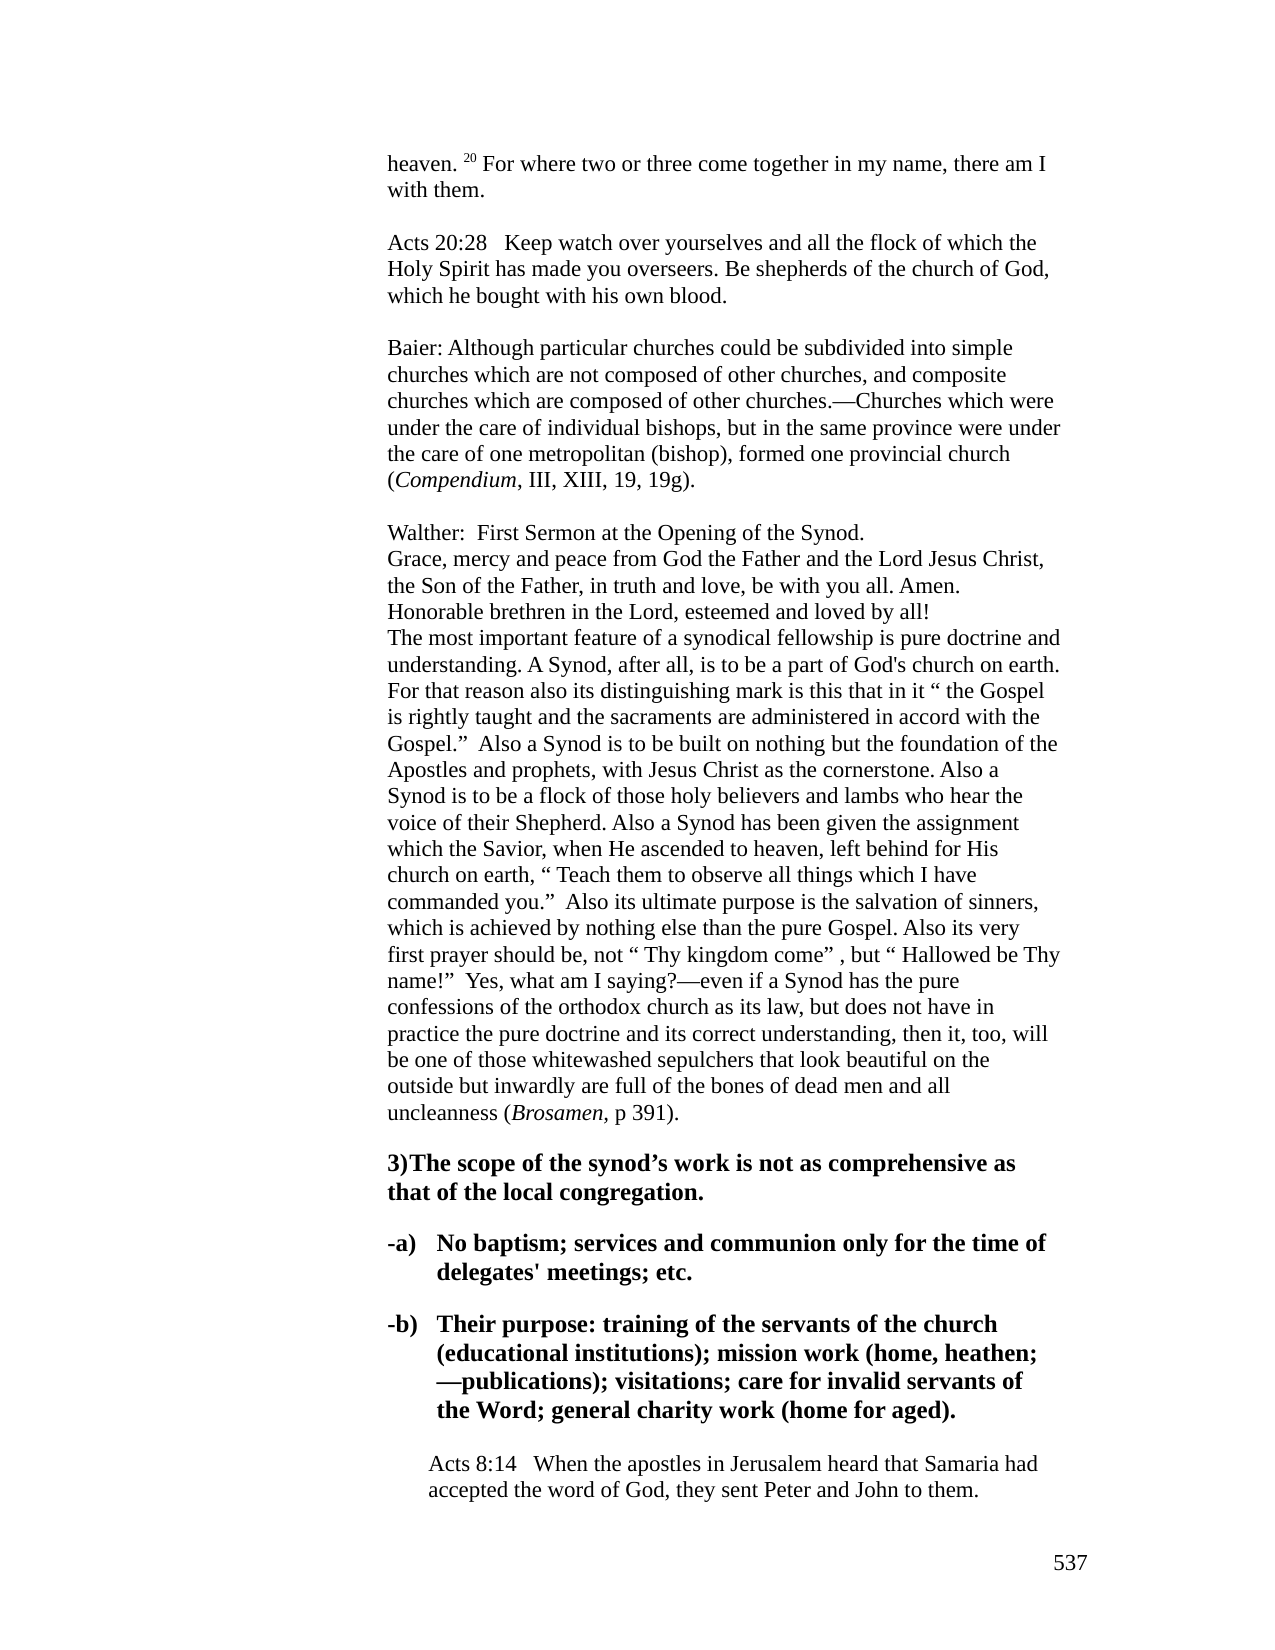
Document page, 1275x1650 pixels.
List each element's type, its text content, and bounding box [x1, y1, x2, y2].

subtitle 3) The scope of the synod’s work is not as comprehensive as that of the local congregation. [337, 1148, 1062, 1206]
text Acts 20:28 Keep watch over yourselves and all the flock of which the Holy Spirit has made you overseers. Be shepherds of the church of God, which he bought with his own blood. [387, 229, 1062, 308]
text Walther: First Sermon at the Opening of the Synod. Grace, mercy and peace from God the Father and the Lord Jesus Christ, the Son of the Father, in truth and love, be with you all. Amen. Honorable brethren in the Lord, esteemed and loved by all! The most important feature of a synodical fellowship is pure doctrine and understanding. A Synod, after all, is to be a part of God's church on earth. For that reason also its distinguishing mark is this that in it “ the Gospel is rightly taught and the sacraments are administered in accord with the Gospel.” Also a Synod is to be built on nothing but the foundation of the Apostles and prophets, with Jesus Christ as the cornerstone. Also a Synod is to be a flock of those holy believers and lambs who hear the voice of their Shepherd. Also a Synod has been given the assignment which the Savior, when He ascended to heaven, left behind for His church on earth, “ Teach them to observe all things which I have commanded you.” Also its ultimate purpose is the salvation of sinners, which is achieved by nothing else than the pure Gospel. Also its very first prayer should be, not “ Thy kingdom come” , but “ Hallowed be Thy name!” Yes, what am I saying?—even if a Synod has the pure confessions of the orthodox church as its law, but does not have in practice the pure doctrine and its correct understanding, then it, too, will be one of those whitewashed sepulchers that look beautiful on the outside but inwardly are full of the bones of dead men and all uncleanness (Brosamen, p 391). [387, 519, 1062, 1125]
text Baier: Although particular churches could be subdivided into simple churches which are not composed of other churches, and composite churches which are composed of other churches.—Churches which were under the care of individual bishops, but in the same province were under the care of one metropolitan (bishop), formed one provincial church (Compendium, III, XIII, 19, 19g). [387, 334, 1062, 493]
subtitle -b) Their purpose: training of the servants of the church (educational institutions); mission work (home, heathen;—publications); visitations; care for invalid servants of the Word; general charity work (home for aged). [387, 1309, 1062, 1424]
subtitle -a) No baptism; services and communion only for the time of delegates' meetings; etc. [387, 1228, 1062, 1286]
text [387, 150, 1062, 203]
text Acts 8:14 When the apostles in Jerusalem heard that Samaria had accepted the word of God, they sent Peter and John to them. [428, 1450, 1062, 1503]
